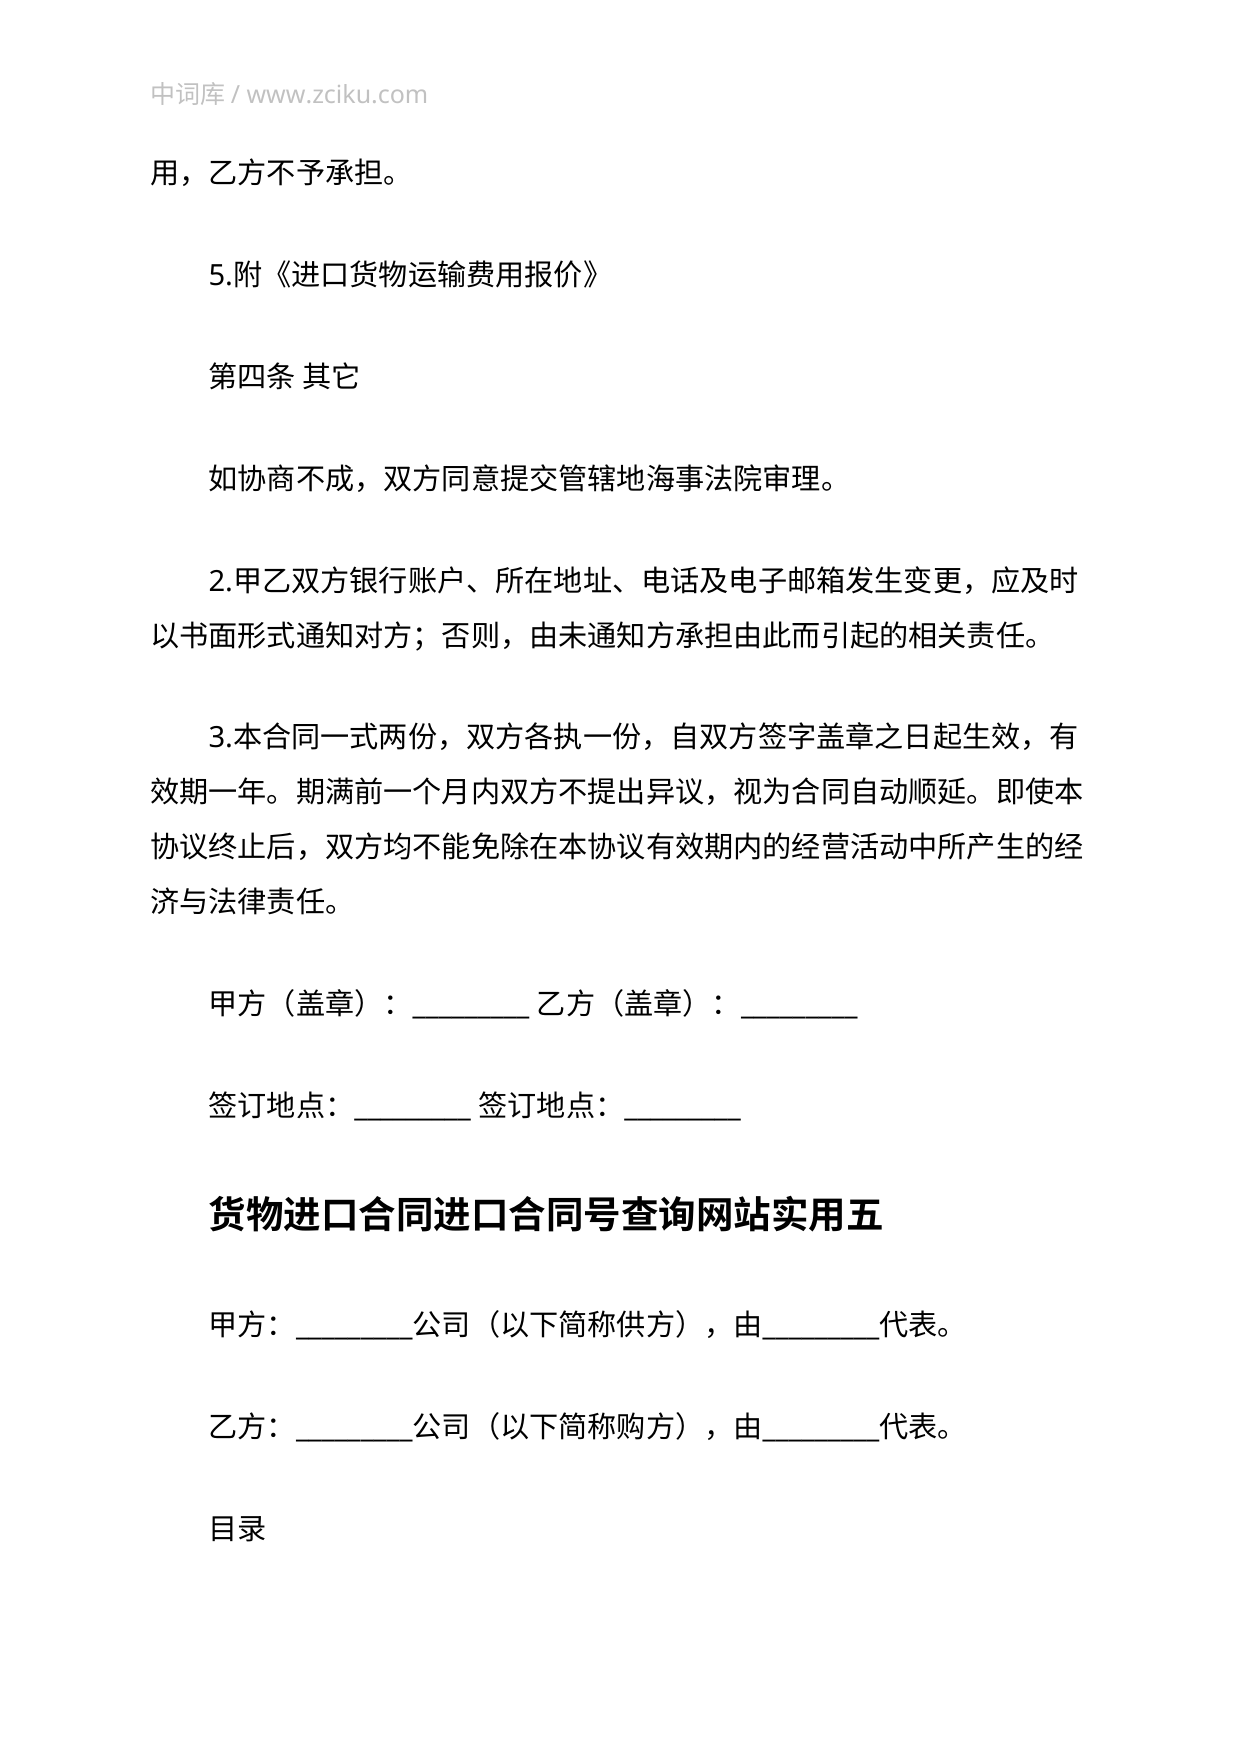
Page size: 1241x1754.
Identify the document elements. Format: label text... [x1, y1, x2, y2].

text 3.本合同一式两份，双方各执一份，自双方签字盖章之日起生效，有效期一年。期满前一个月内双方不提出异议，视为合同自动顺延。即使本协议终止后，双方均不能免除在本协议有效期内的经营活动中所产生的经济与法律责任。 [150, 714, 1090, 921]
text 目录 [150, 1506, 1090, 1548]
text 甲方（盖章）：_________ 乙方（盖章）：_________ [150, 981, 1090, 1023]
text 乙方：_________公司（以下简称购方），由_________代表。 [150, 1404, 1090, 1446]
text 2.甲乙双方银行账户、所在地址、电话及电子邮箱发生变更，应及时以书面形式通知对方；否则，由未通知方承担由此而引起的相关责任。 [150, 557, 1090, 654]
text 甲方：_________公司（以下简称供方），由_________代表。 [150, 1302, 1090, 1344]
text 如协商不成，双方同意提交管辖地海事法院审理。 [150, 456, 1090, 498]
text 货物进口合同进口合同号查询网站实用五 [150, 1184, 1090, 1239]
text 第四条 其它 [150, 354, 1090, 396]
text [150, 150, 1090, 192]
text 签订地点：_________ 签订地点：_________ [150, 1083, 1090, 1125]
text 5.附《进口货物运输费用报价》 [150, 252, 1090, 294]
